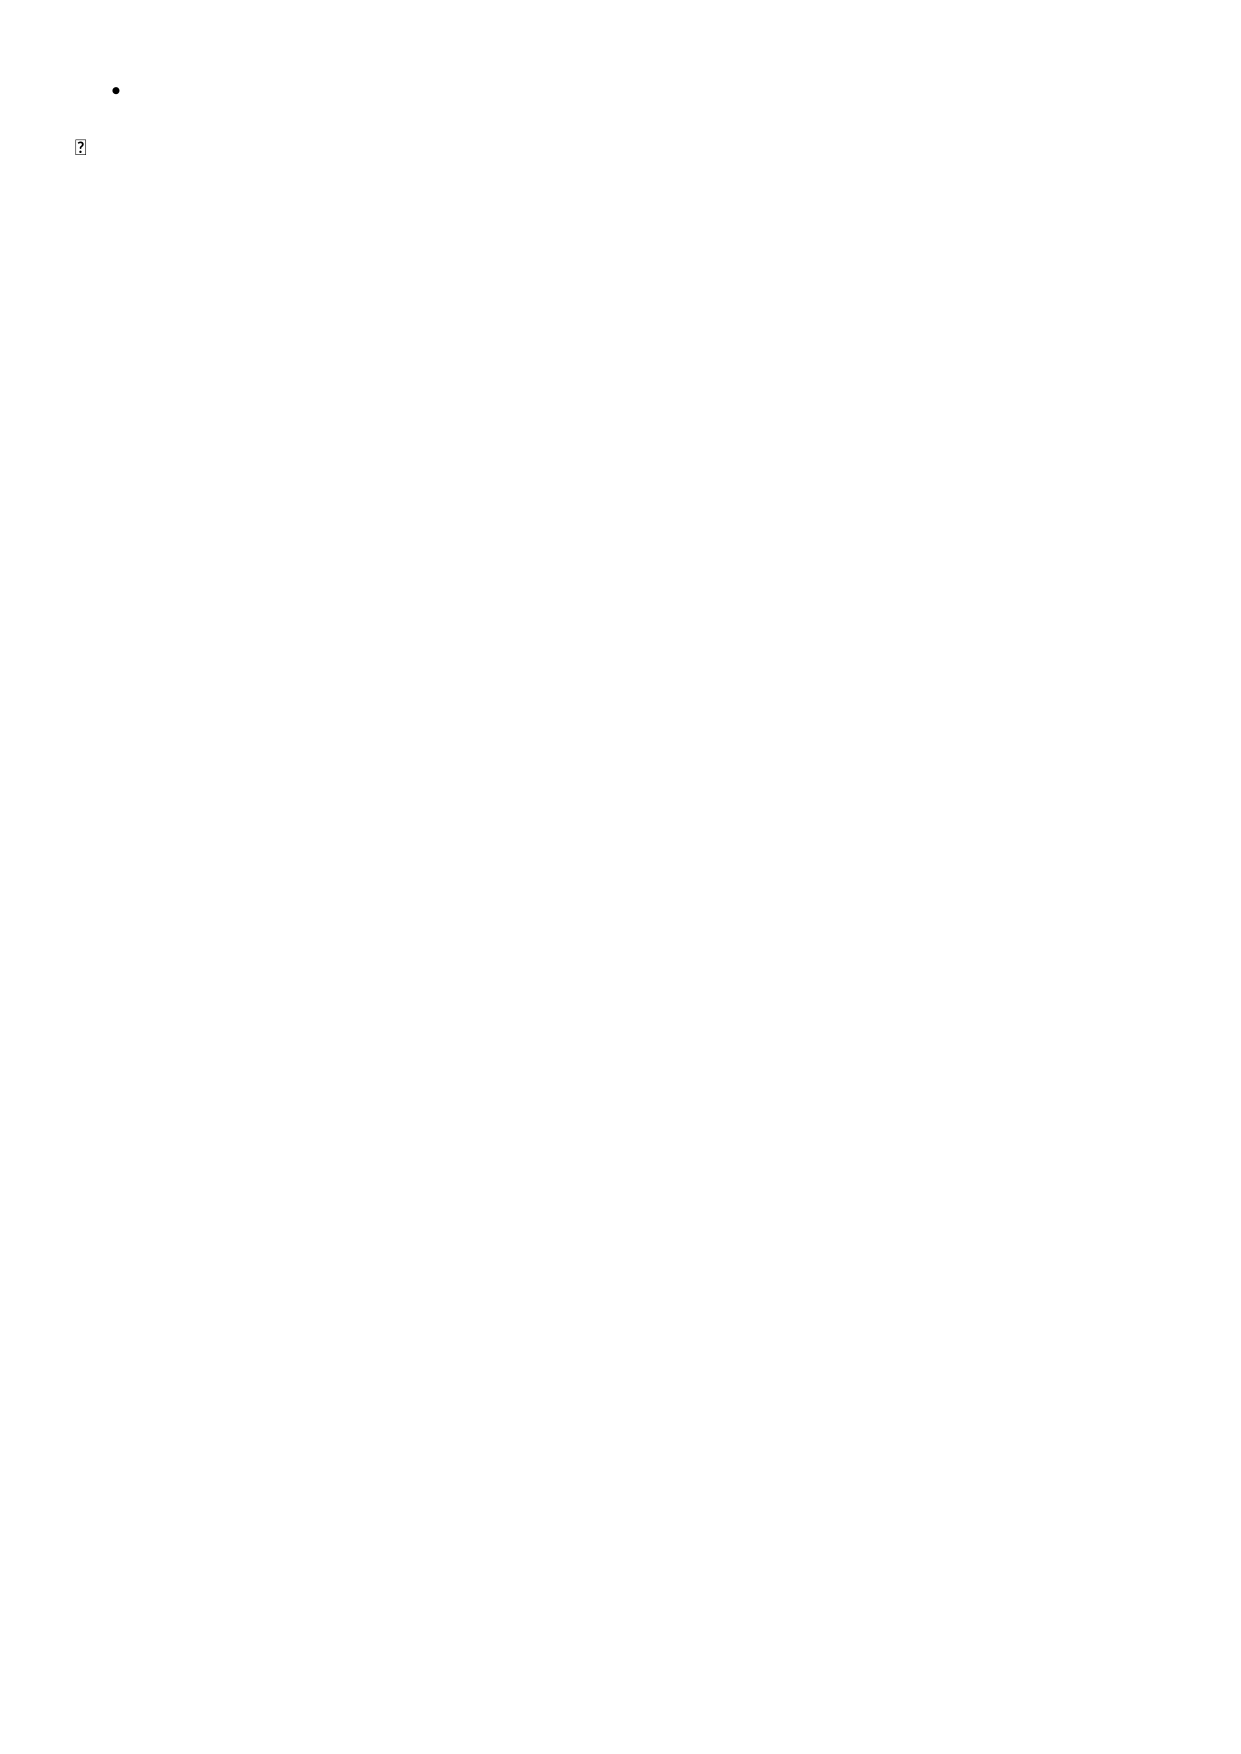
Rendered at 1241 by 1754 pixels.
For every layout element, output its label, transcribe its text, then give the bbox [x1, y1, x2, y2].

text  [75, 133, 1165, 161]
